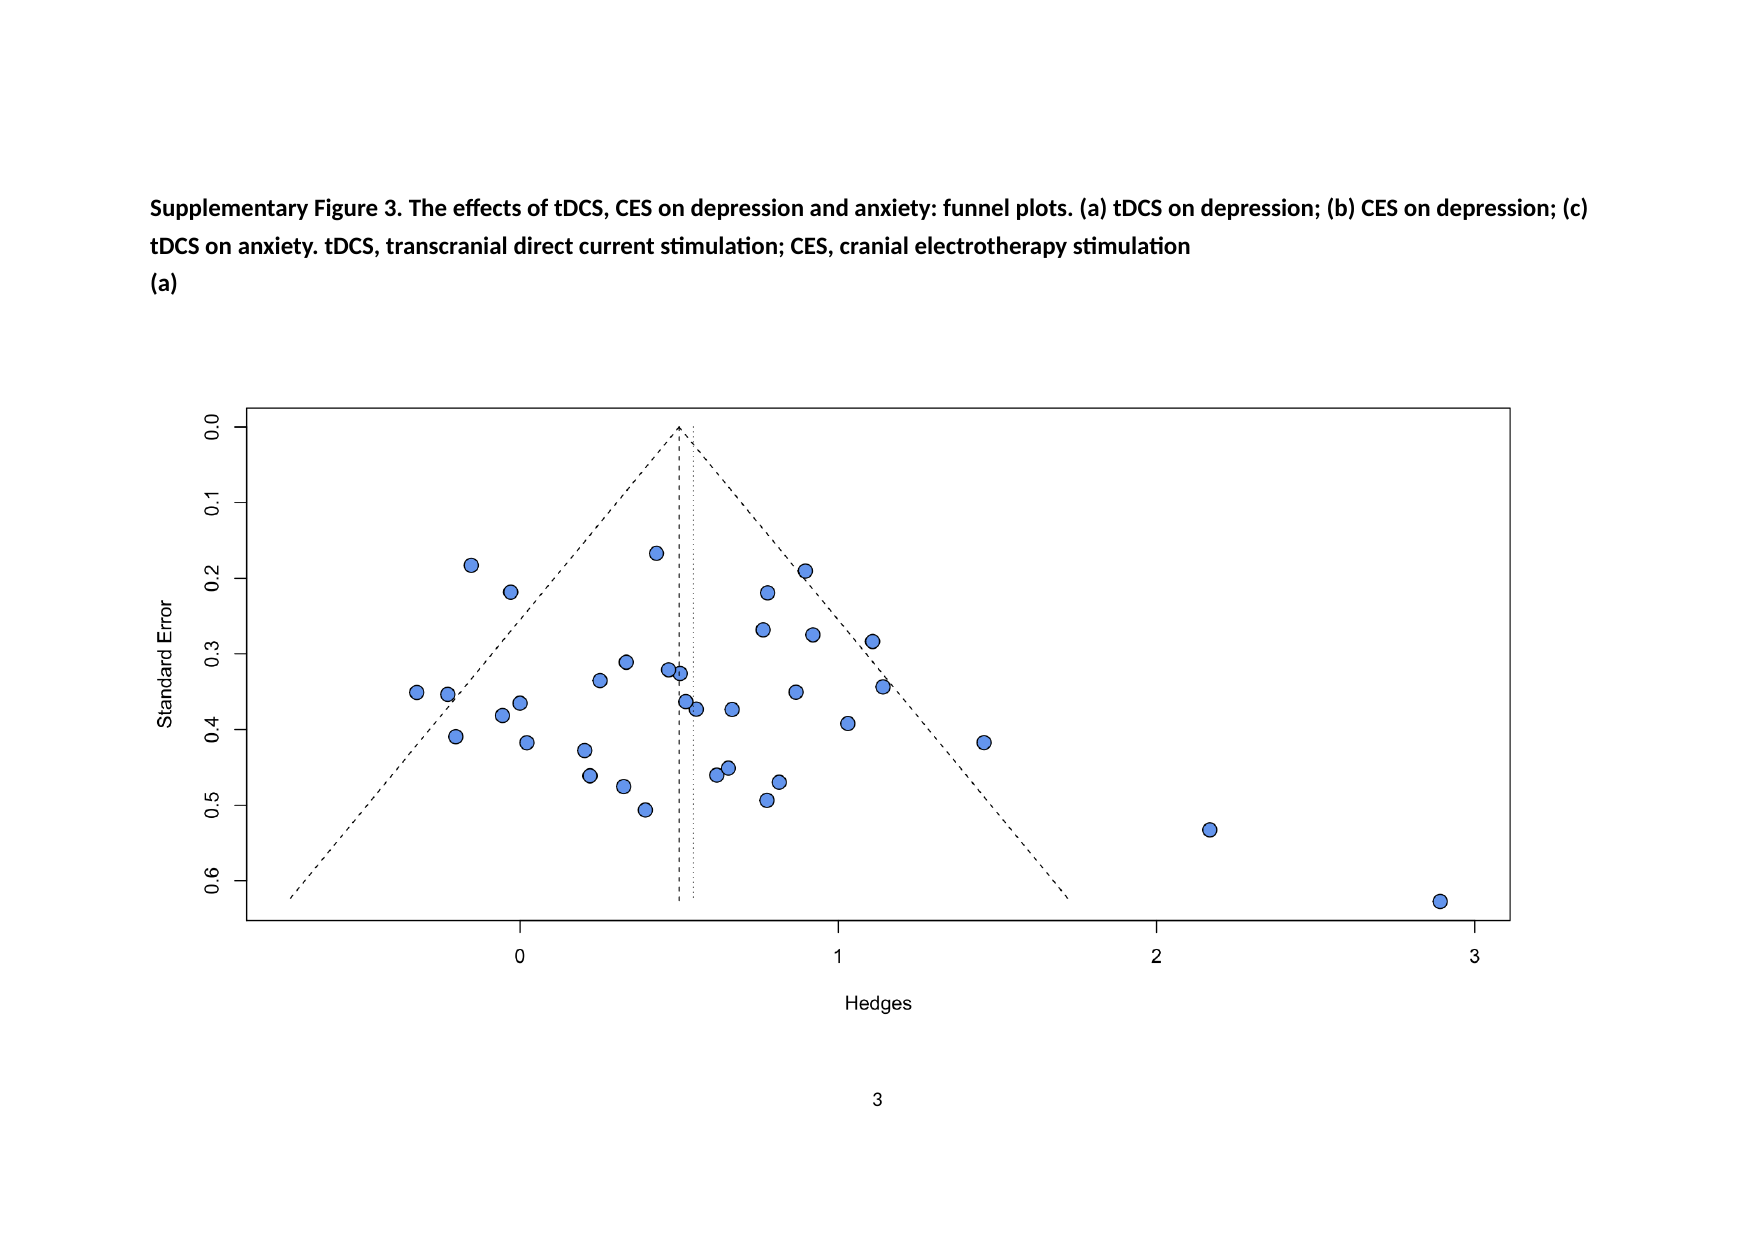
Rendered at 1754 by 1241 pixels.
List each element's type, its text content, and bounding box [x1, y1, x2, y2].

text (a) [150, 264, 1604, 301]
text Supplementary Figure 3. The effects of tDCS, CES on depression and anxiety: funnel plots. (a) tDCS on depression; (b) CES on depression; (c) tDCS on anxiety. tDCS, transcranial direct current stimulation; CES, cranial electrotherapy stimulation [150, 189, 1604, 264]
picture [150, 312, 1559, 1040]
